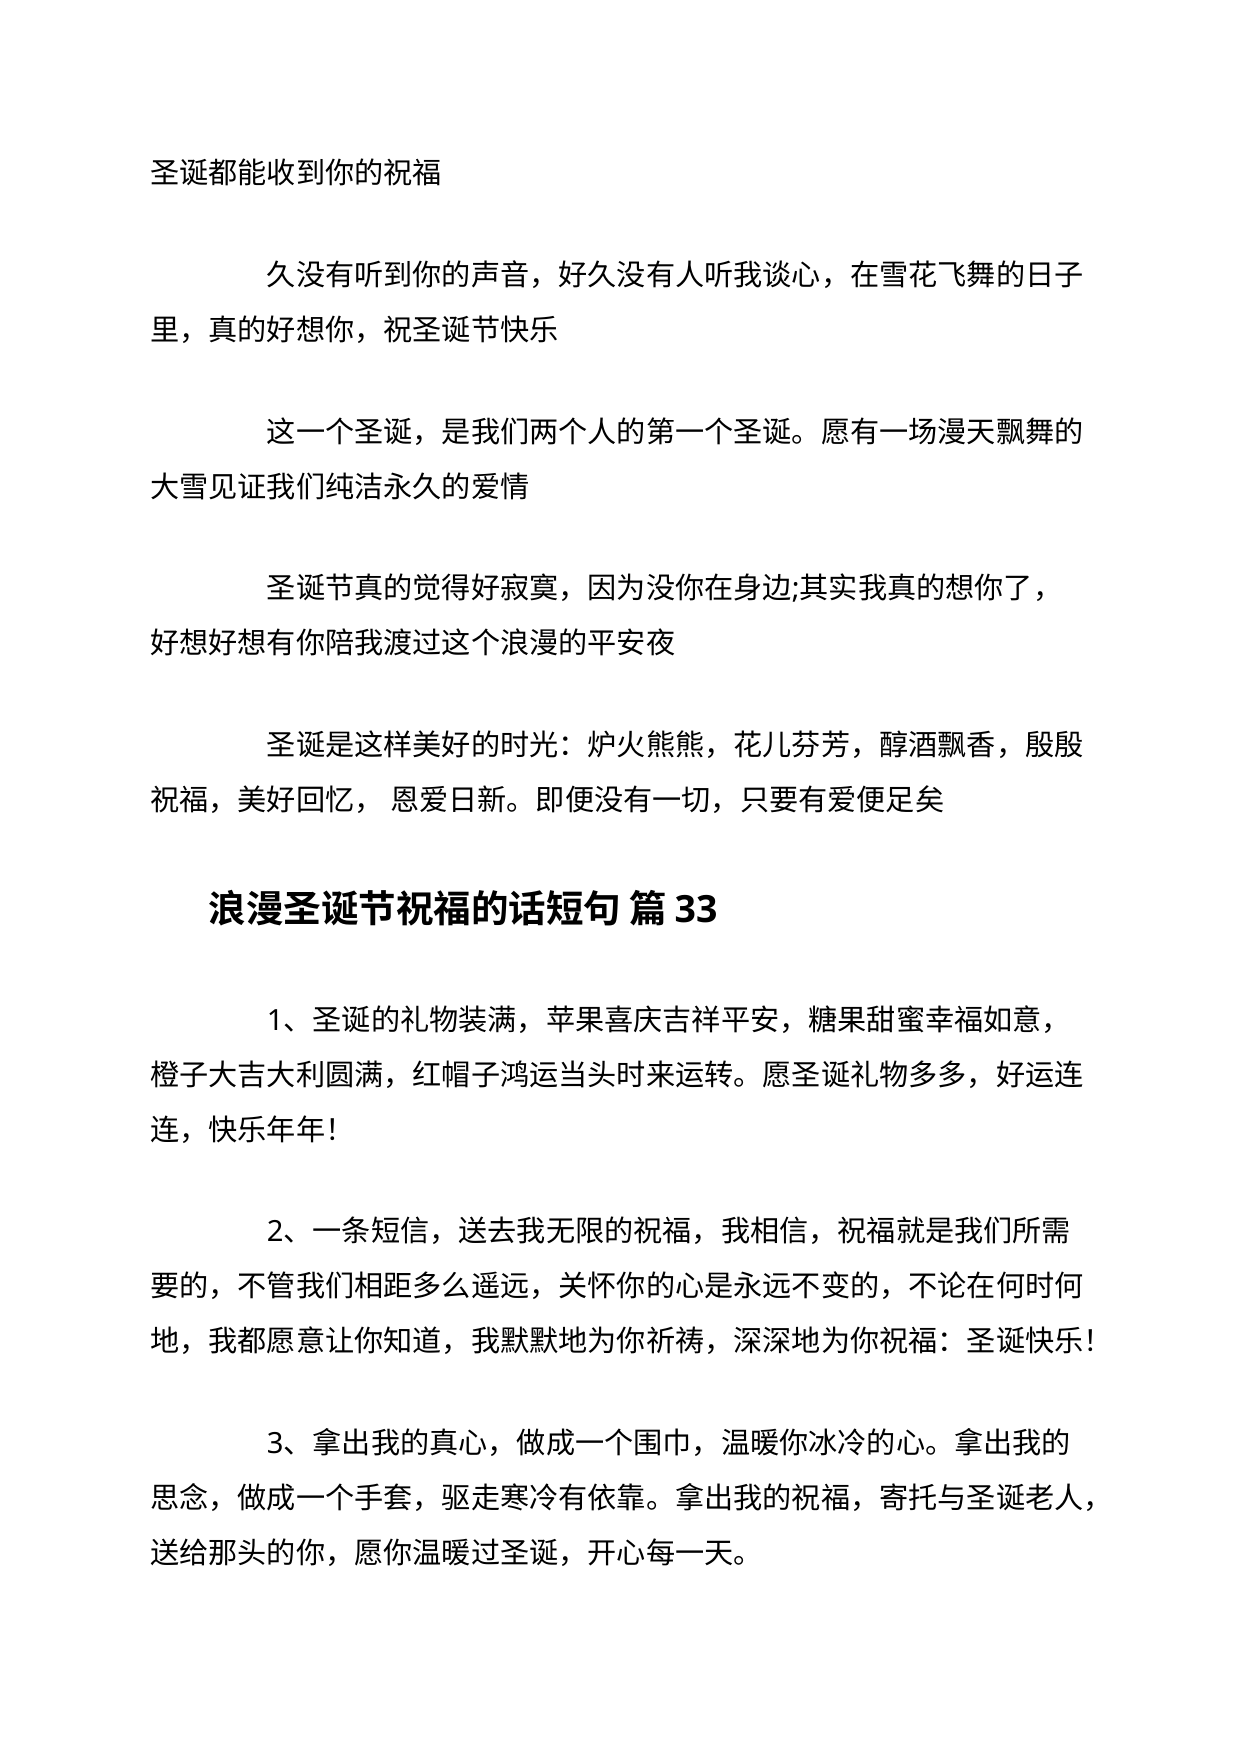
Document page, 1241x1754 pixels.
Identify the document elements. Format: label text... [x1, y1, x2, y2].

text 圣诞节真的觉得好寂寞，因为没你在身边;其实我真的想你了，好想好想有你陪我渡过这个浪漫的平安夜 [150, 565, 1090, 662]
text 这一个圣诞，是我们两个人的第一个圣诞。愿有一场漫天飘舞的大雪见证我们纯洁永久的爱情 [150, 408, 1090, 506]
text 久没有听到你的声音，好久没有人听我谈心，在雪花飞舞的日子里，真的好想你，祝圣诞节快乐 [150, 252, 1090, 349]
text 2、一条短信，送去我无限的祝福，我相信，祝福就是我们所需要的，不管我们相距多么遥远，关怀你的心是永远不变的，不论在何时何地，我都愿意让你知道，我默默地为你祈祷，深深地为你祝福：圣诞快乐！ [150, 1208, 1090, 1360]
text 浪漫圣诞节祝福的话短句 篇33 [150, 878, 1090, 933]
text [150, 150, 1090, 192]
text 3、拿出我的真心，做成一个围巾，温暖你冰冷的心。拿出我的思念，做成一个手套，驱走寒冷有依靠。拿出我的祝福，寄托与圣诞老人，送给那头的你，愿你温暖过圣诞，开心每一天。 [150, 1419, 1090, 1572]
text 1、圣诞的礼物装满，苹果喜庆吉祥平安，糖果甜蜜幸福如意，橙子大吉大利圆满，红帽子鸿运当头时来运转。愿圣诞礼物多多，好运连连，快乐年年！ [150, 996, 1090, 1148]
text 圣诞是这样美好的时光：炉火熊熊，花儿芬芳，醇酒飘香，殷殷祝福，美好回忆， 恩爱日新。即便没有一切，只要有爱便足矣 [150, 722, 1090, 819]
